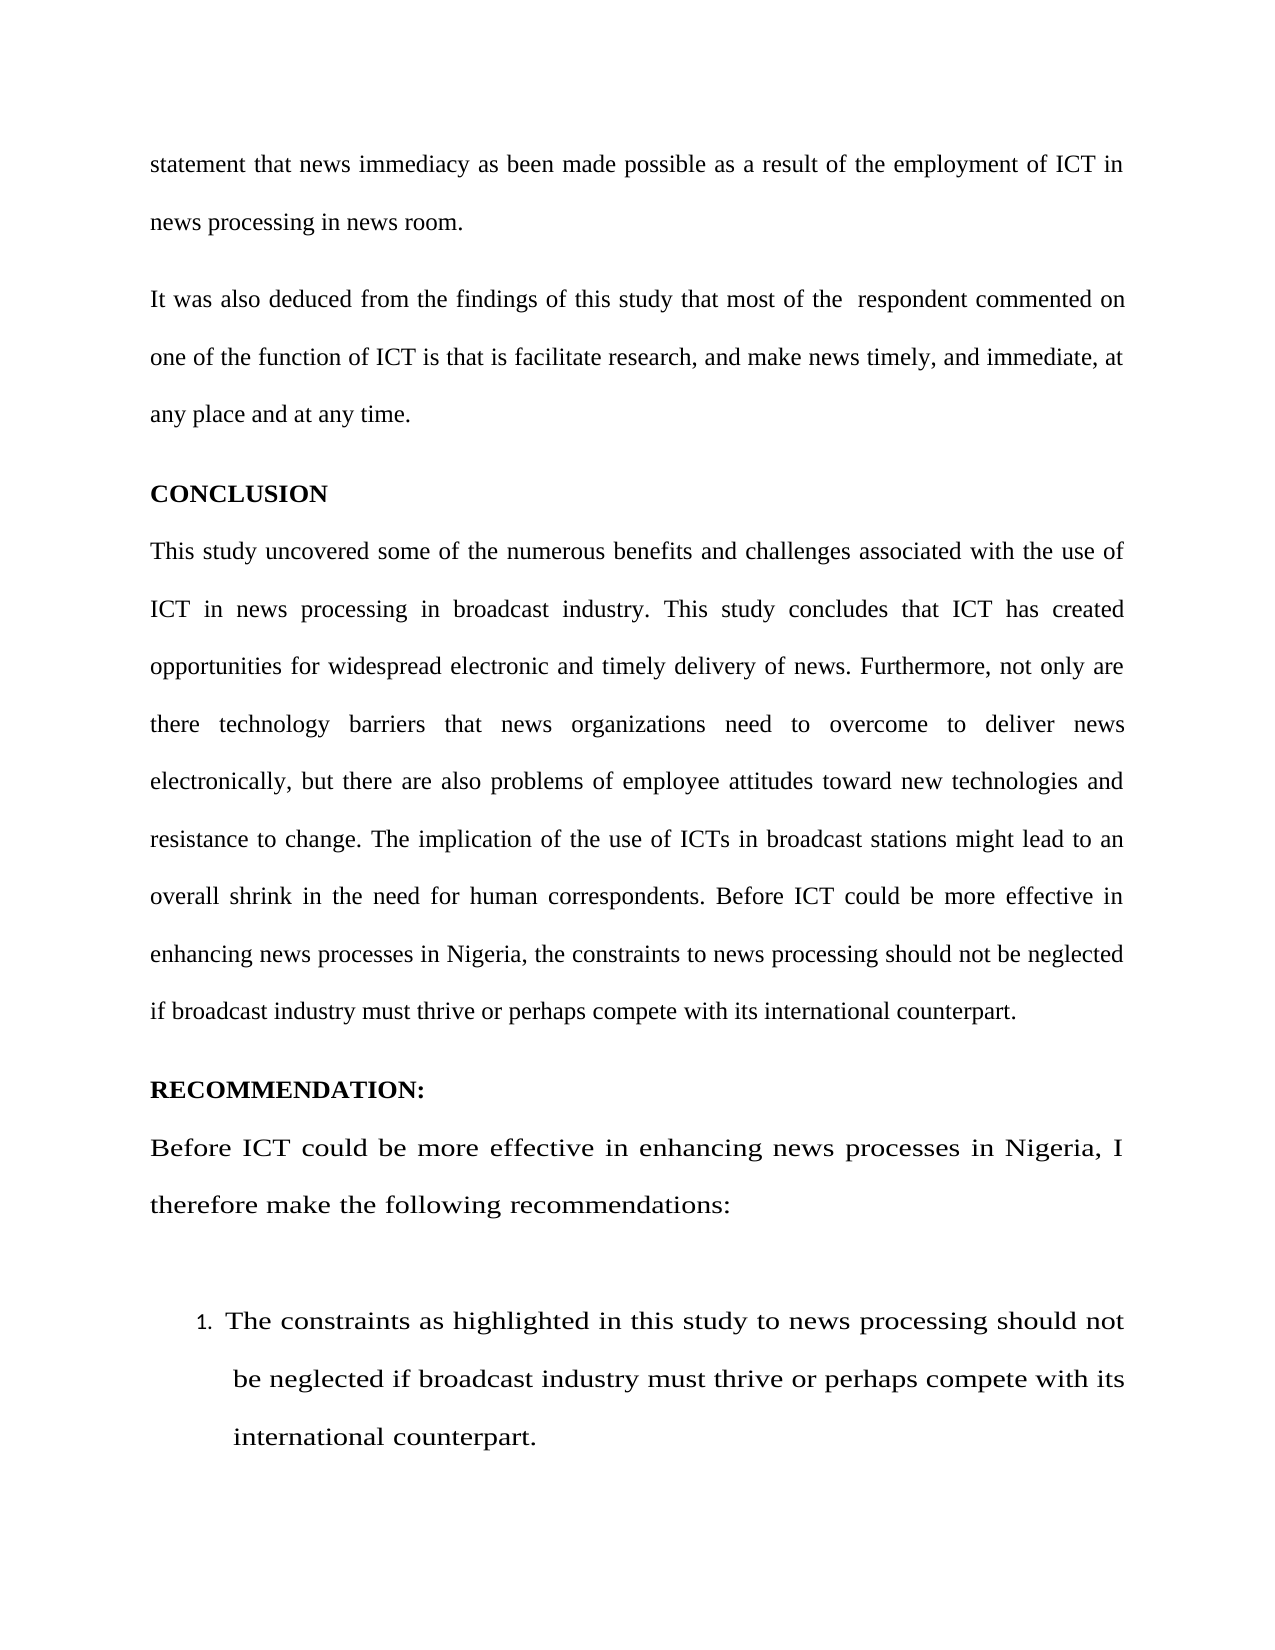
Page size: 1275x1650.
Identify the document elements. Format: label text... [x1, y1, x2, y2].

text CONCLUSION [150, 479, 1137, 507]
text RECOMMENDATION: [150, 1076, 1137, 1104]
text It was also deduced from the findings of this study that most of the respondent commented on one of the function of ICT is that is facilitate research, and make news timely, and immediate, at any place and at any time. [150, 284, 1125, 428]
text Before ICT could be more effective in enhancing news processes in Nigeria, I therefore make the following recommendations: [150, 1133, 1125, 1219]
text This study uncovered some of the numerous benefits and challenges associated with the use of ICT in news processing in broadcast industry. This study concludes that ICT has created opportunities for widespread electronic and timely delivery of news. Furthermore, not only are there technology barriers that news organizations need to overcome to deliver news electronically, but there are also problems of employee attitudes toward new technologies and resistance to change. The implication of the use of ICTs in broadcast stations might lead to an overall shrink in the need for human correspondents. Before ICT could be more effective in enhancing news processes in Nigeria, the constraints to news processing should not be neglected if broadcast industry must thrive or perhaps compete with its international counterpart. [150, 536, 1125, 1025]
text statement that news immediacy as been made possible as a result of the employment of ICT in news processing in news room. [150, 149, 1125, 235]
list The constraints as highlighted in this study to news processing should not be neglected if broadcast industry must thrive or perhaps compete with its international counterpart. [195, 1306, 1126, 1450]
